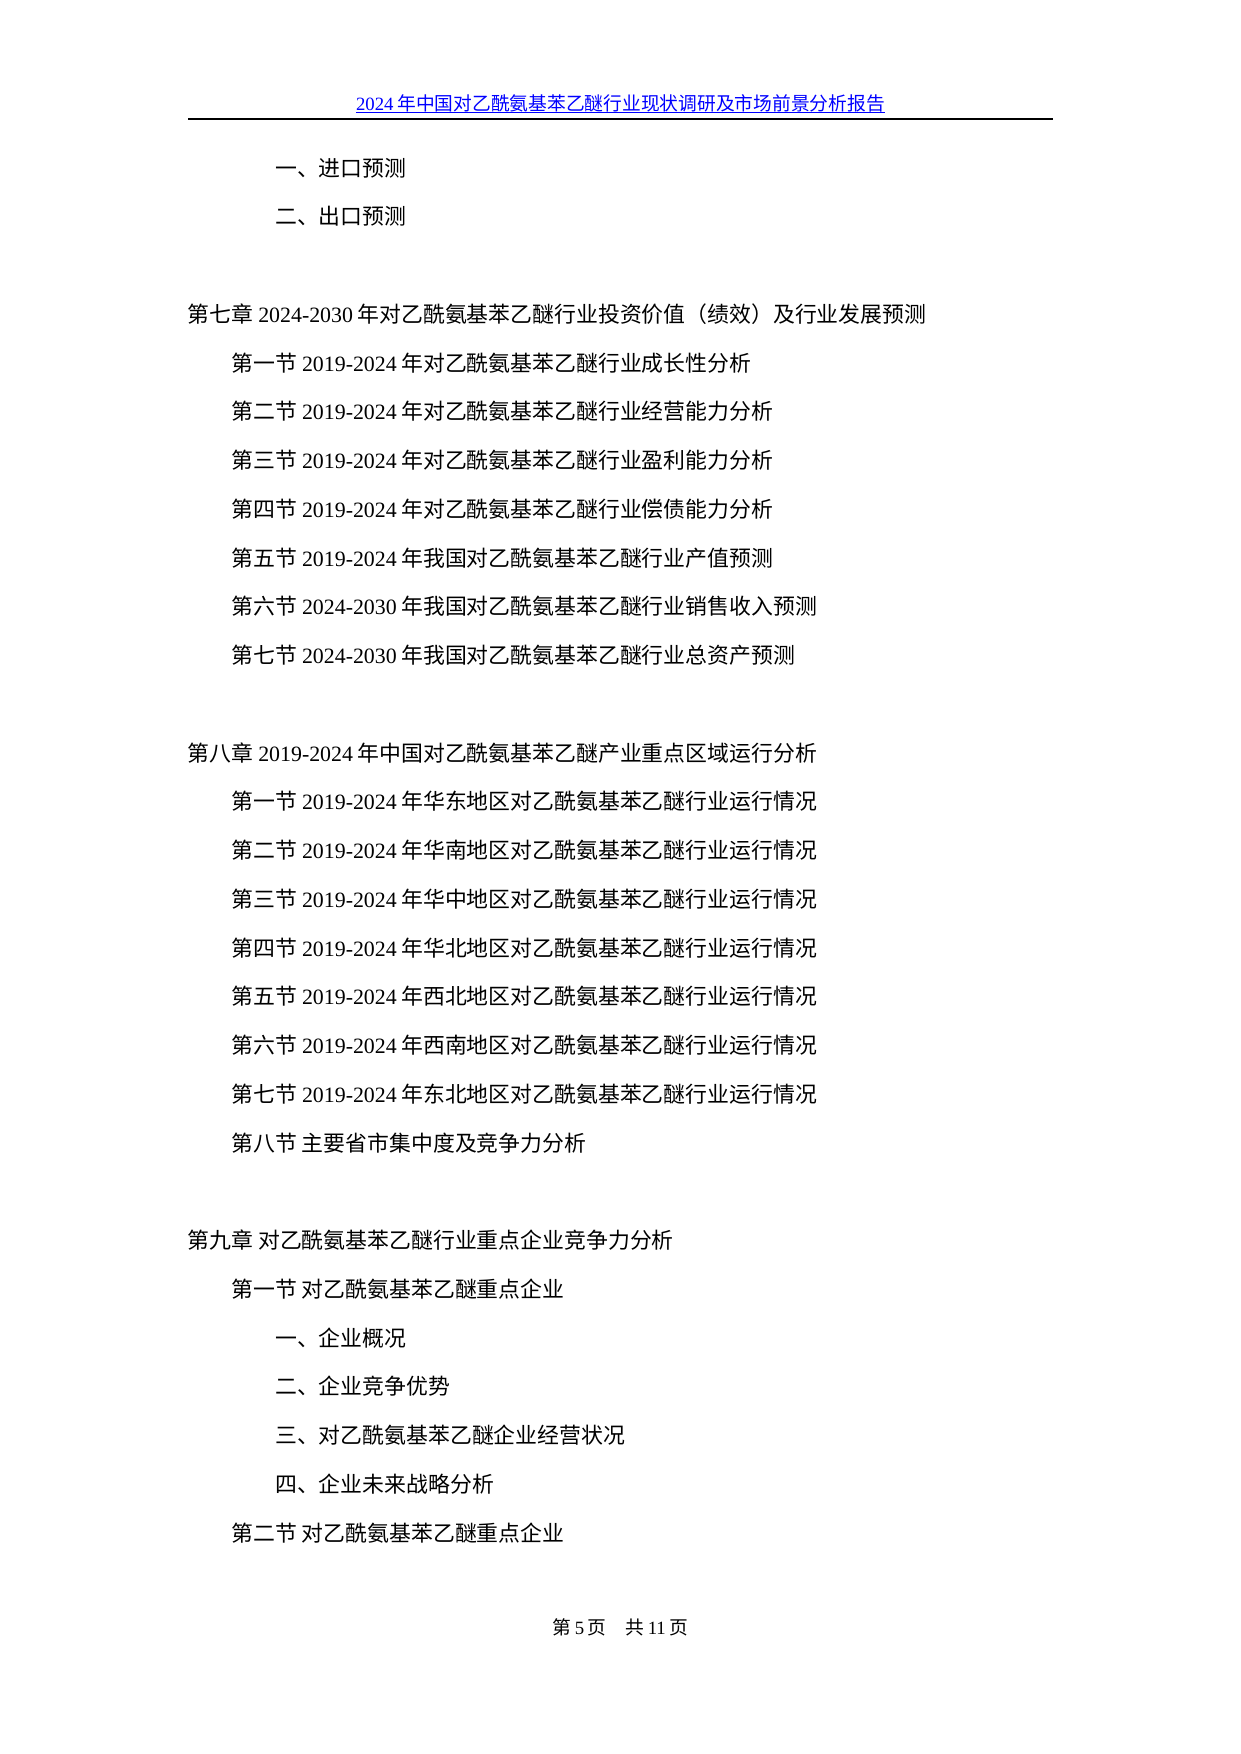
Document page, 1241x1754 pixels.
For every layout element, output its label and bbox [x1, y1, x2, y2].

text [187, 150, 1053, 1548]
